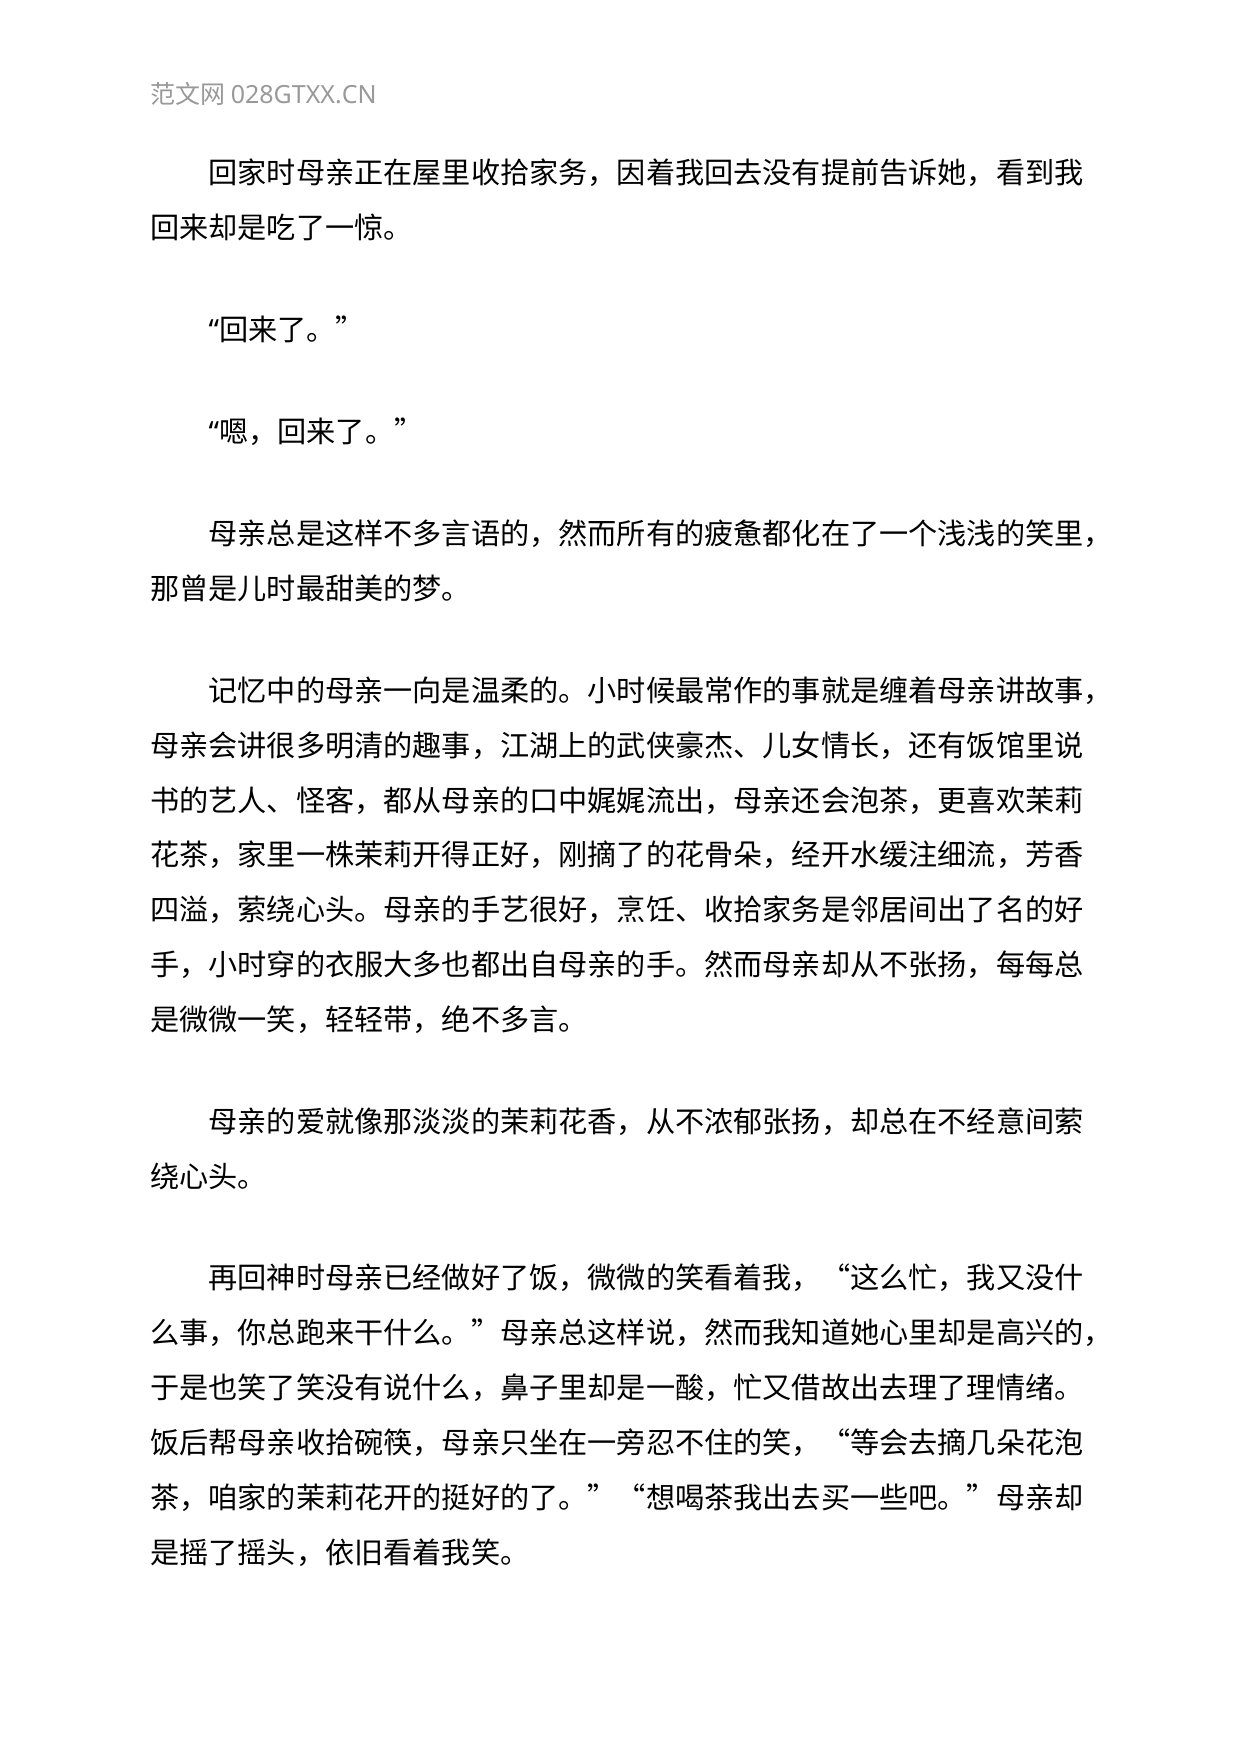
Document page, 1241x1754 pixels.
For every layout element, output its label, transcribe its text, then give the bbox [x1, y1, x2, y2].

text 回家时母亲正在屋里收拾家务，因着我回去没有提前告诉她，看到我回来却是吃了一惊。 [150, 150, 1090, 247]
text 母亲的爱就像那淡淡的茉莉花香，从不浓郁张扬，却总在不经意间萦绕心头。 [150, 1098, 1090, 1196]
text 记忆中的母亲一向是温柔的。小时候最常作的事就是缠着母亲讲故事，母亲会讲很多明清的趣事，江湖上的武侠豪杰、儿女情长，还有饭馆里说书的艺人、怪客，都从母亲的口中娓娓流出，母亲还会泡茶，更喜欢茉莉花茶，家里一株茉莉开得正好，刚摘了的花骨朵，经开水缓注细流，芳香四溢，萦绕心头。母亲的手艺很好，烹饪、收拾家务是邻居间出了名的好手，小时穿的衣服大多也都出自母亲的手。然而母亲却从不张扬，每每总是微微一笑，轻轻带，绝不多言。 [150, 667, 1090, 1039]
text “回来了。” [150, 307, 1090, 349]
text “嗯，回来了。” [150, 409, 1090, 451]
text 再回神时母亲已经做好了饭，微微的笑看着我，“这么忙，我又没什么事，你总跑来干什么。”母亲总这样说，然而我知道她心里却是高兴的，于是也笑了笑没有说什么，鼻子里却是一酸，忙又借故出去理了理情绪。饭后帮母亲收拾碗筷，母亲只坐在一旁忍不住的笑，“等会去摘几朵花泡茶，咱家的茉莉花开的挺好的了。”“想喝茶我出去买一些吧。”母亲却是摇了摇头，依旧看着我笑。 [150, 1255, 1090, 1572]
text 母亲总是这样不多言语的，然而所有的疲惫都化在了一个浅浅的笑里，那曾是儿时最甜美的梦。 [150, 511, 1090, 608]
